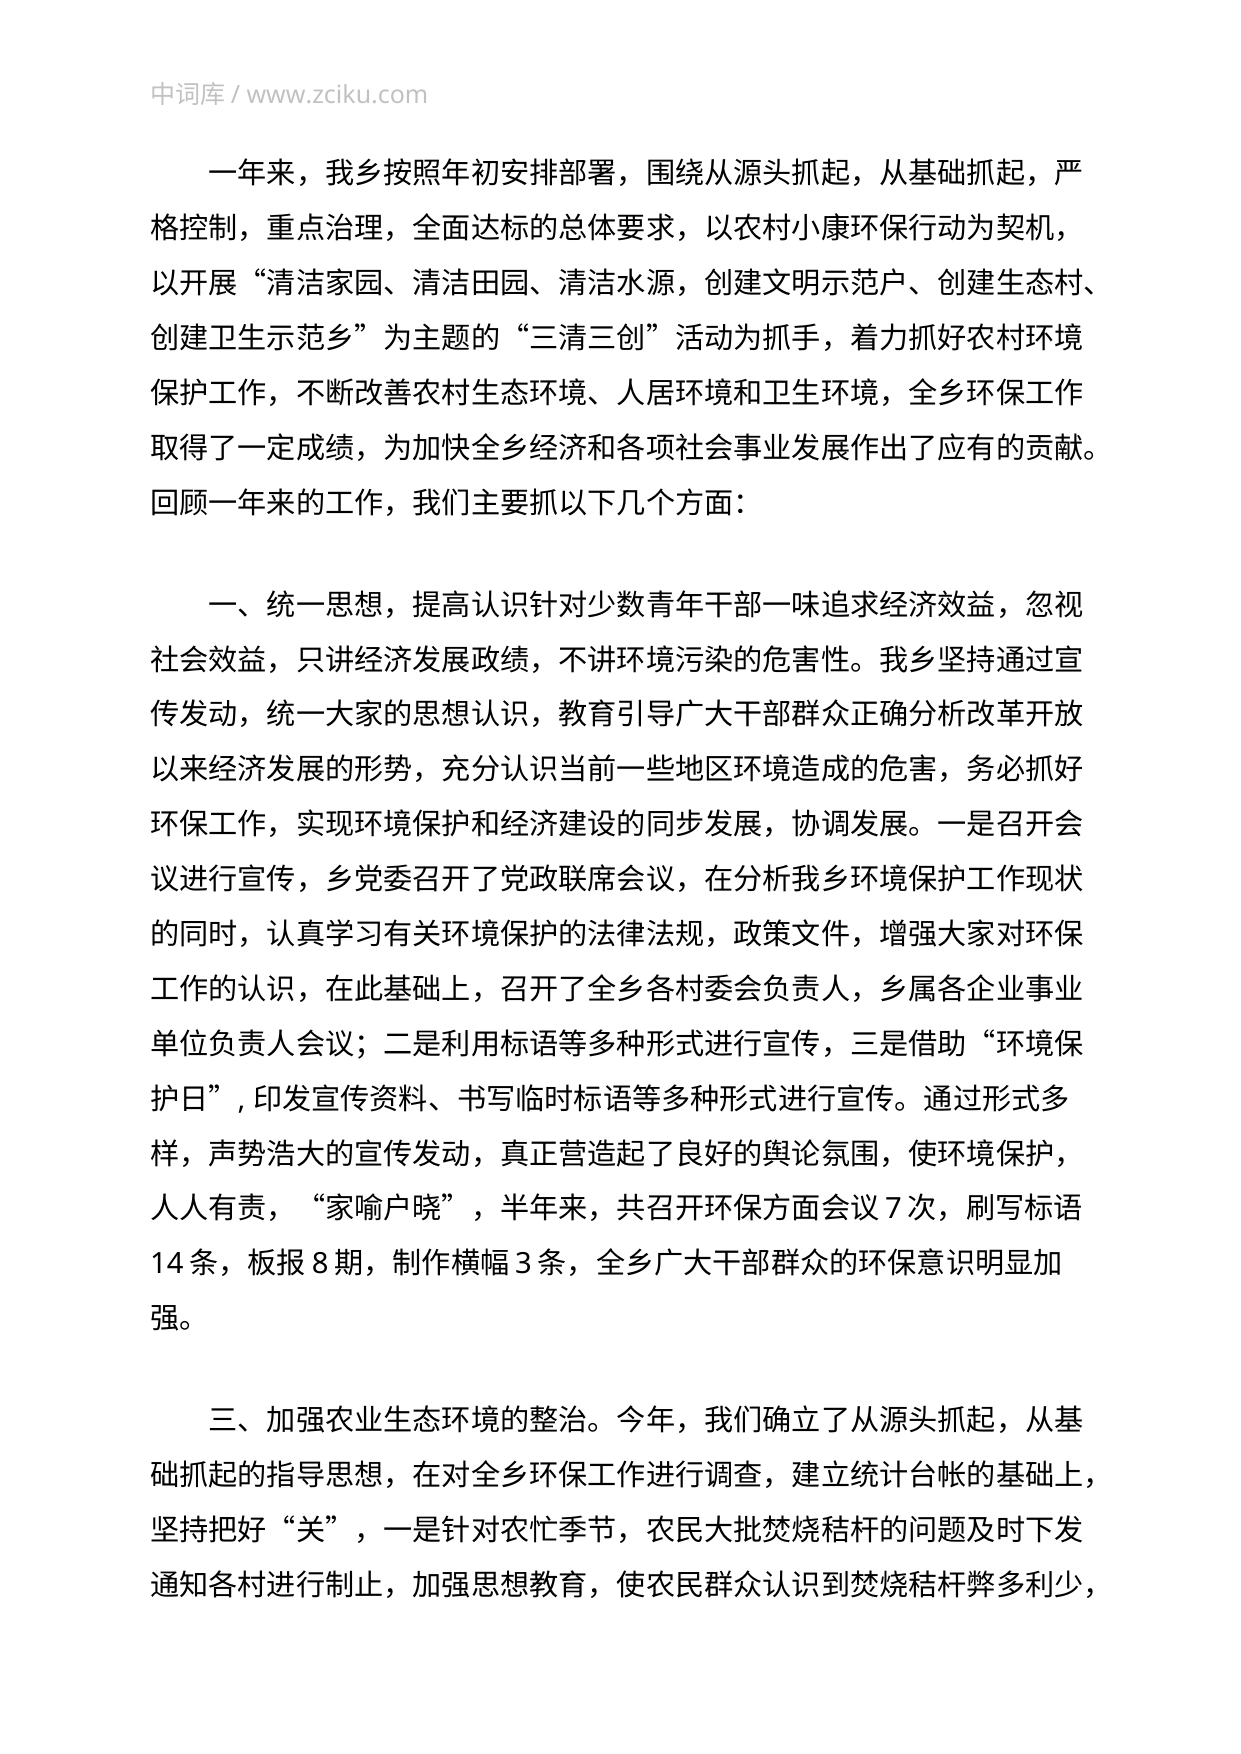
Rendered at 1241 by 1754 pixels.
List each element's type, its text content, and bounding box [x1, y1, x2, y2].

text 一、统一思想，提高认识针对少数青年干部一味追求经济效益，忽视社会效益，只讲经济发展政绩，不讲环境污染的危害性。我乡坚持通过宣传发动，统一大家的思想认识，教育引导广大干部群众正确分析改革开放以来经济发展的形势，充分认识当前一些地区环境造成的危害，务必抓好环保工作，实现环境保护和经济建设的同步发展，协调发展。一是召开会议进行宣传，乡党委召开了党政联席会议，在分析我乡环境保护工作现状的同时，认真学习有关环境保护的法律法规，政策文件，增强大家对环保工作的认识，在此基础上，召开了全乡各村委会负责人，乡属各企业事业单位负责人会议；二是利用标语等多种形式进行宣传，三是借助“环境保护日”, 印发宣传资料、书写临时标语等多种形式进行宣传。通过形式多样，声势浩大的宣传发动，真正营造起了良好的舆论氛围，使环境保护，人人有责，“家喻户晓”，半年来，共召开环保方面会议7次，刷写标语14条，板报8期，制作横幅3条，全乡广大干部群众的环保意识明显加强。 [150, 581, 1090, 1337]
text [150, 1397, 1090, 1604]
text 一年来，我乡按照年初安排部署，围绕从源头抓起，从基础抓起，严格控制，重点治理，全面达标的总体要求，以农村小康环保行动为契机，以开展“清洁家园、清洁田园、清洁水源，创建文明示范户、创建生态村、创建卫生示范乡”为主题的“三清三创”活动为抓手，着力抓好农村环境保护工作，不断改善农村生态环境、人居环境和卫生环境，全乡环保工作取得了一定成绩，为加快全乡经济和各项社会事业发展作出了应有的贡献。回顾一年来的工作，我们主要抓以下几个方面： [150, 150, 1090, 522]
